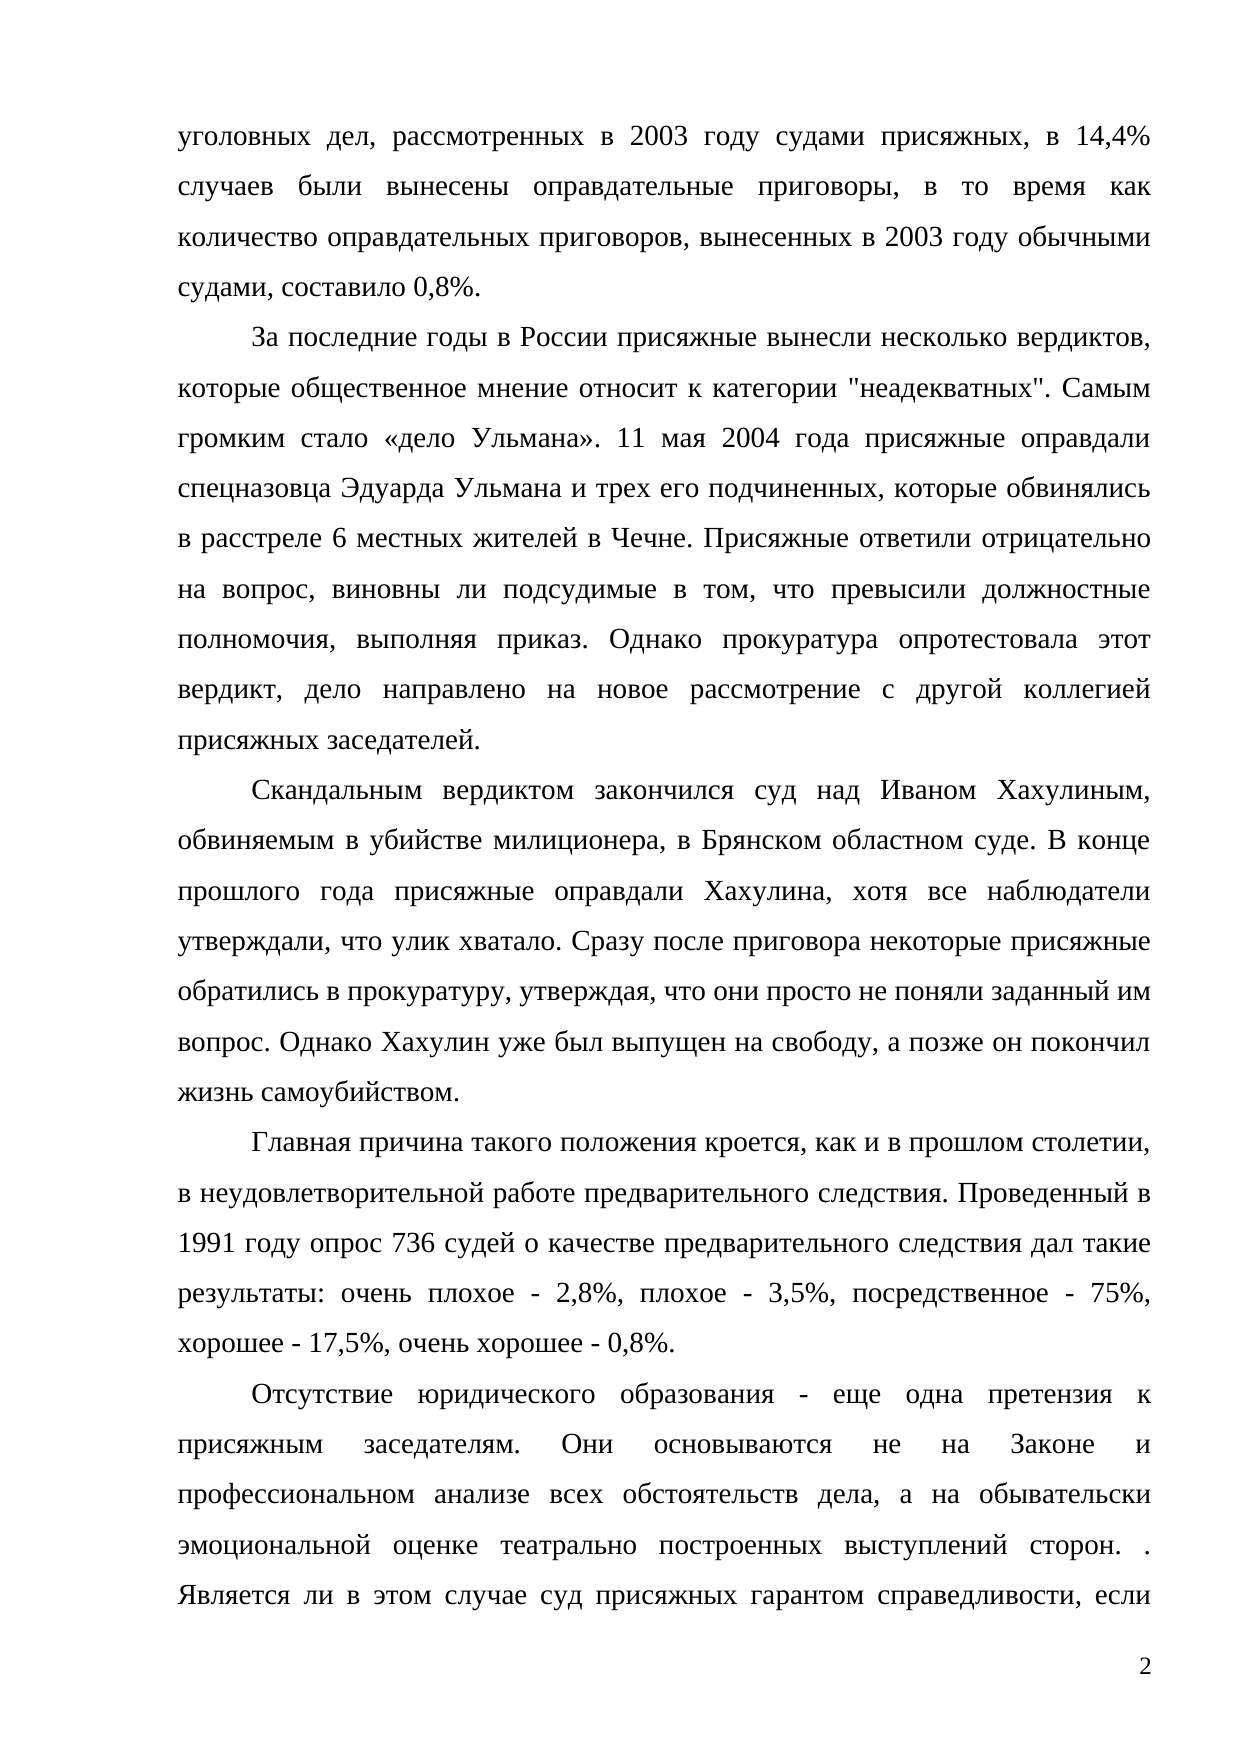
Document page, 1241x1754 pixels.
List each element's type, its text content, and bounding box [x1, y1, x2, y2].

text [177, 118, 1152, 303]
text Главная причина такого положения кроется, как и в прошлом столетии, в неудовлетворительной работе предварительного следствия. Проведенный в 1991 году опрос 736 судей о качестве предварительного следствия дал такие результаты: очень плохое - 2,8%, плохое - 3,5%, посредственное - 75%, хорошее - 17,5%, очень хорошее - 0,8%. [177, 1124, 1152, 1359]
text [177, 1376, 1152, 1611]
text Скандальным вердиктом закончился суд над Иваном Хахулиным, обвиняемым в убийстве милиционера, в Брянском областном суде. В конце прошлого года присяжные оправдали Хахулина, хотя все наблюдатели утверждали, что улик хватало. Сразу после приговора некоторые присяжные обратились в прокуратуру, утверждая, что они просто не поняли заданный им вопрос. Однако Хахулин уже был выпущен на свободу, а позже он покончил жизнь самоубийством. [177, 772, 1152, 1108]
text За последние годы в России присяжные вынесли несколько вердиктов, которые общественное мнение относит к категории "неадекватных". Самым громким стало «дело Ульмана». 11 мая 2004 года присяжные оправдали спецназовца Эдуарда Ульмана и трех его подчиненных, которые обвинялись в расстреле 6 местных жителей в Чечне. Присяжные ответили отрицательно на вопрос, виновны ли подсудимые в том, что превысили должностные полномочия, выполняя приказ. Однако прокуратура опротестовала этот вердикт, дело направлено на новое рассмотрение с другой коллегией присяжных заседателей. [177, 319, 1152, 755]
